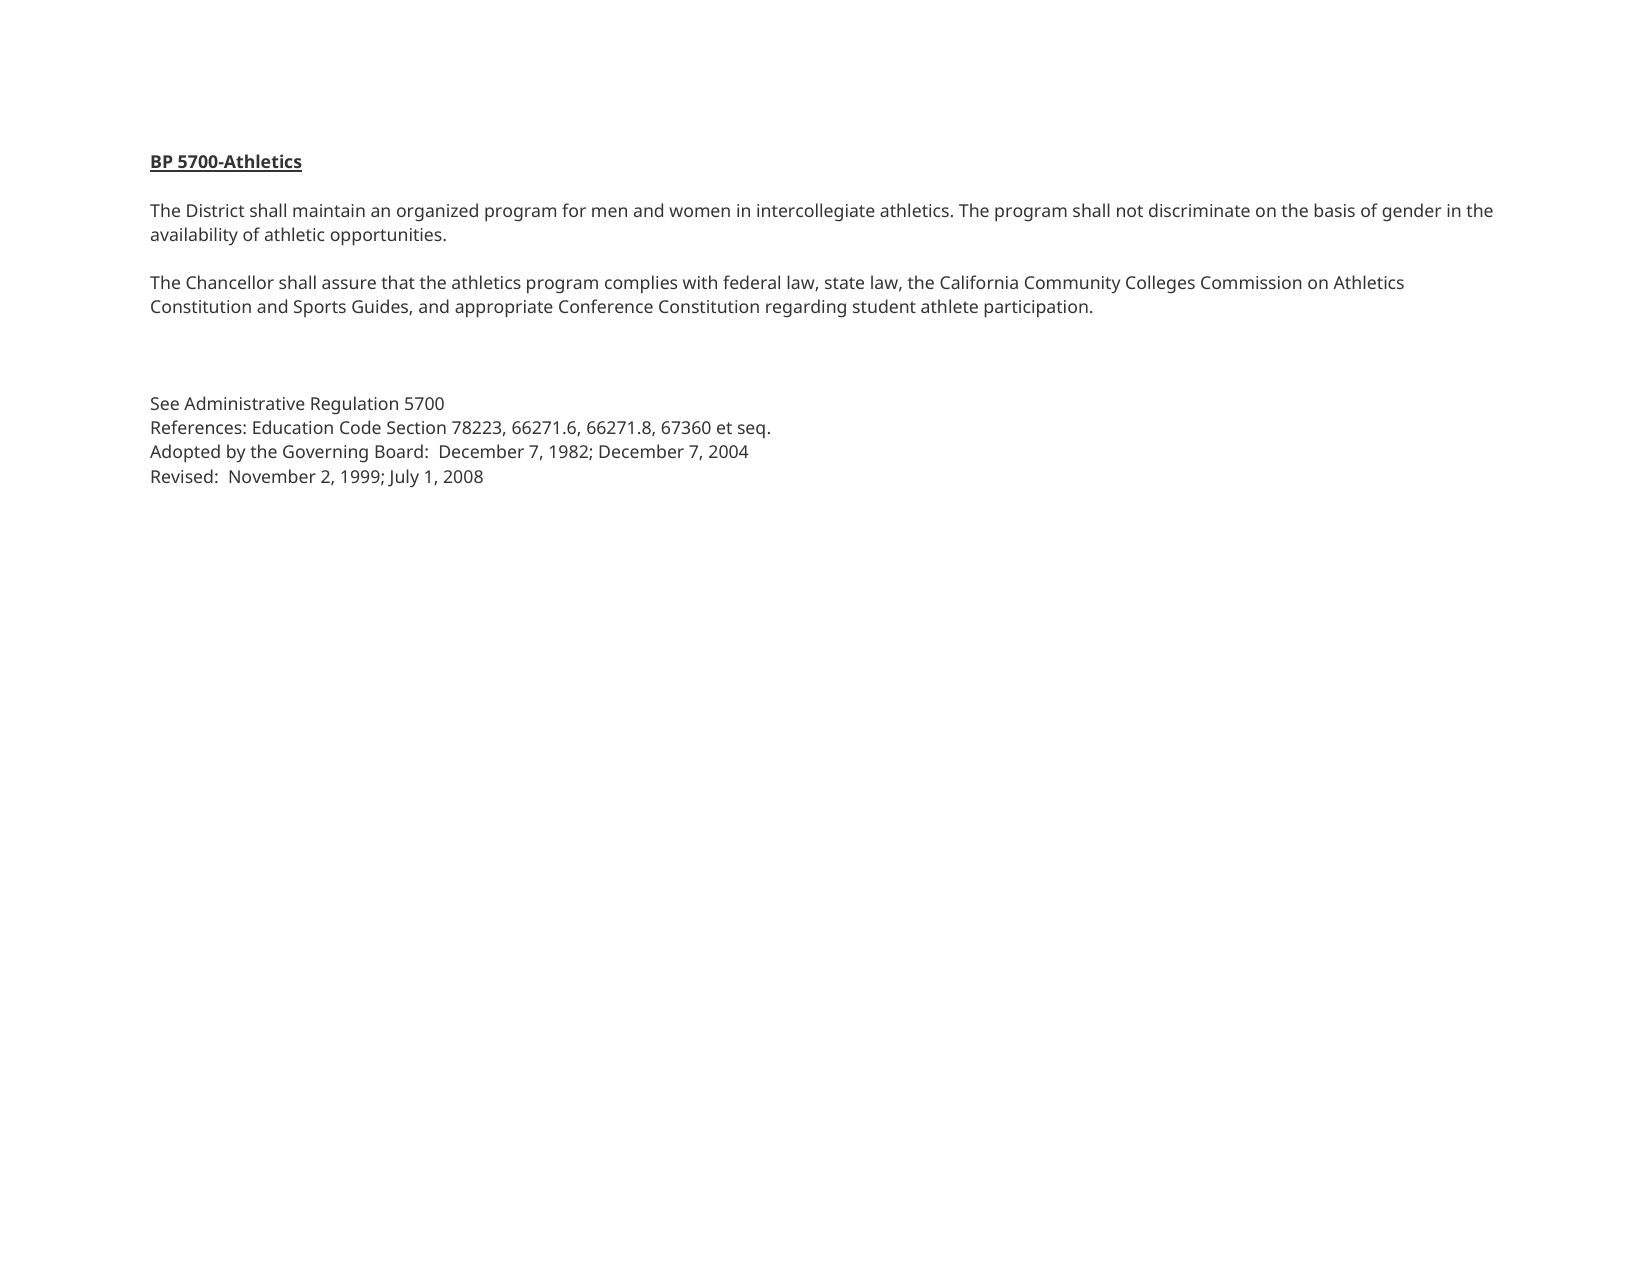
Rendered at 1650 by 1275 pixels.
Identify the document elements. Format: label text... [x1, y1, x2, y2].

text See Administrative Regulation 5700 References: Education Code Section 78223, 66271.6, 66271.8, 67360 et seq. [150, 392, 1500, 440]
text Revised: November 2, 1999; July 1, 2008 [150, 464, 1500, 488]
text Adopted by the Governing Board: December 7, 1982; December 7, 2004 [150, 440, 1500, 464]
text The Chancellor shall assure that the athletics program complies with federal law, state law, the California Community Colleges Commission on Athletics Constitution and Sports Guides, and appropriate Conference Constitution regarding student athlete participation. [150, 271, 1500, 319]
text BP 5700-Athletics [150, 150, 1500, 174]
text The District shall maintain an organized program for men and women in intercollegiate athletics. The program shall not discriminate on the basis of gender in the availability of athletic opportunities. [150, 198, 1500, 247]
